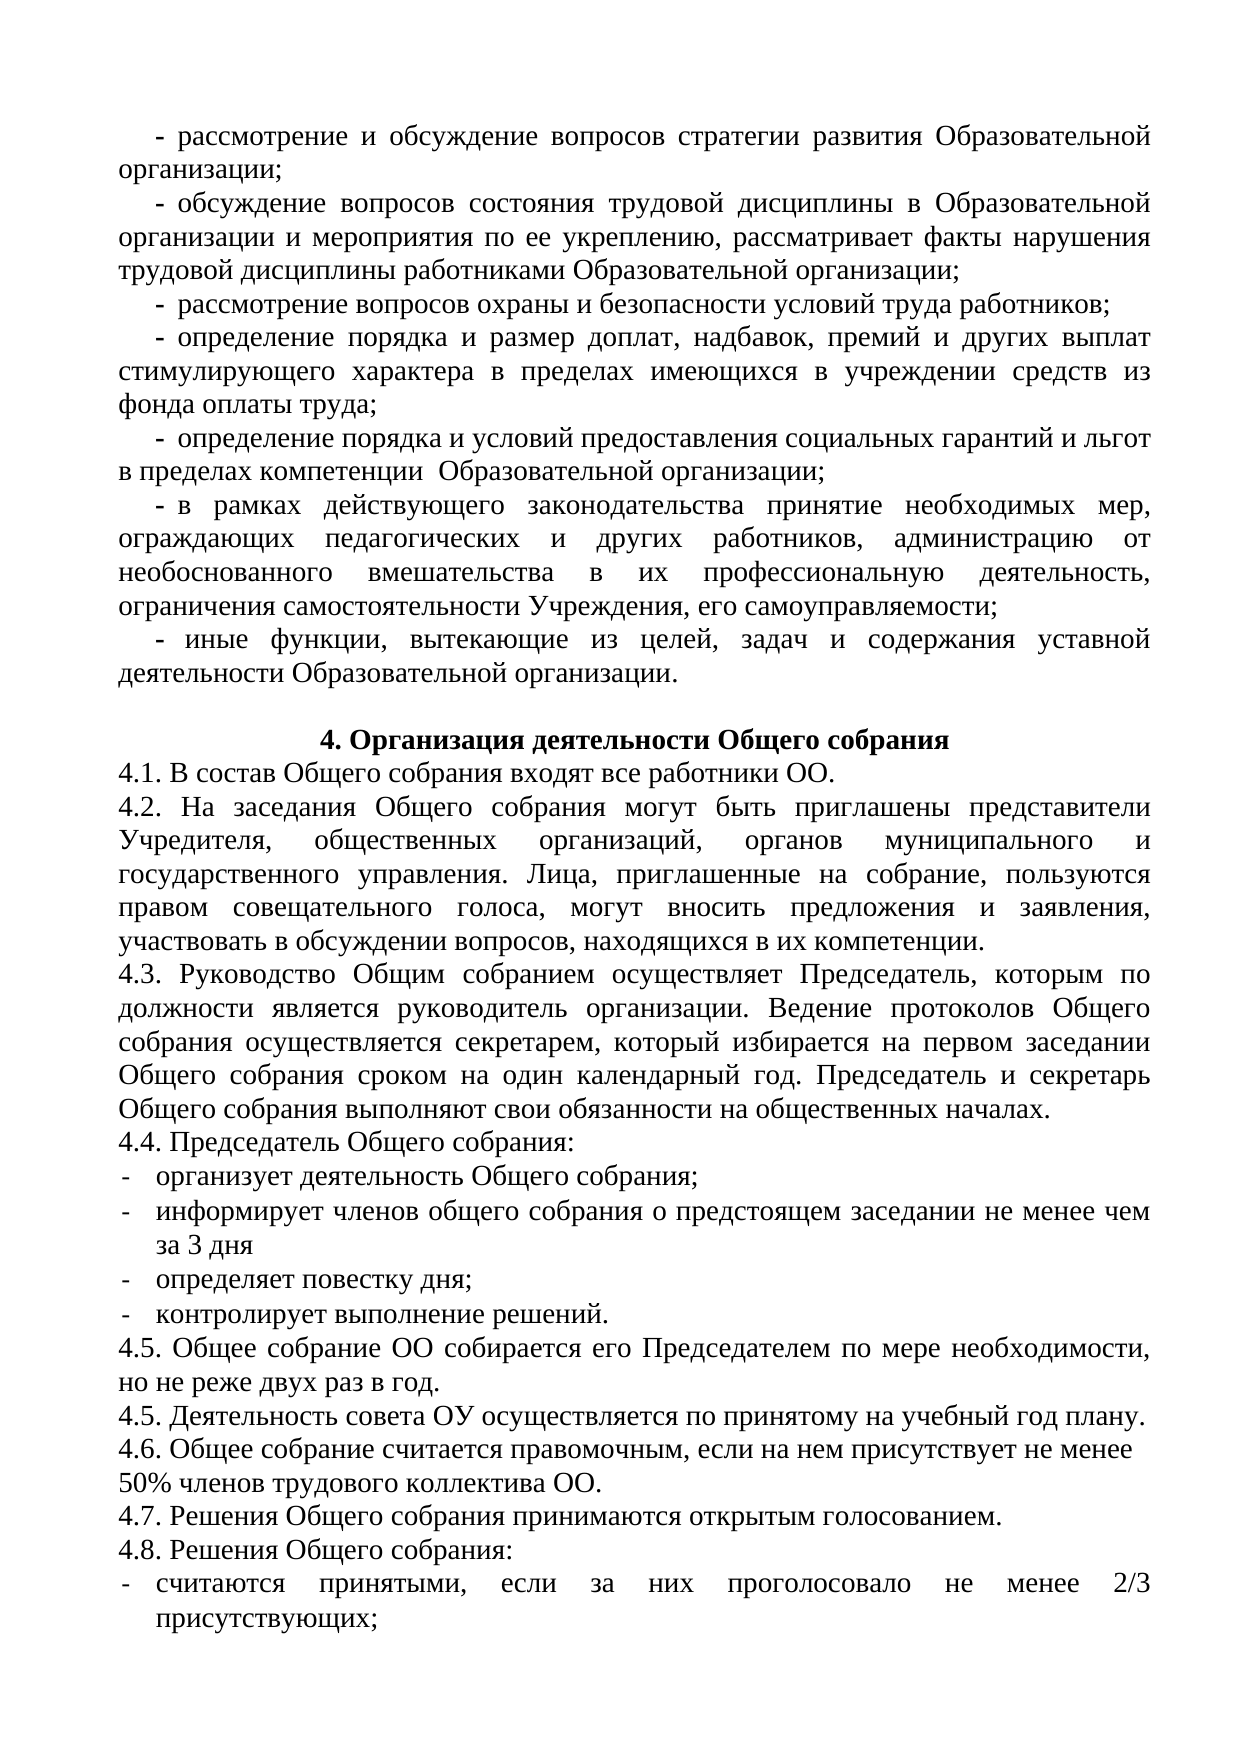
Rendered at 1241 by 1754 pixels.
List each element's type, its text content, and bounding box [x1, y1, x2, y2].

subtitle рассмотрение и обсуждение вопросов стратегии развития Образовательной организации; [118, 118, 1152, 185]
subtitle рассмотрение вопросов охраны и безопасности условий труда работников; [118, 286, 1152, 319]
text 4.7. Решения Общего собрания принимаются открытым голосованием. [118, 1498, 1152, 1532]
text 4.5. Деятельность совета ОУ осуществляется по принятому на учебный год плану. [118, 1398, 1152, 1431]
list считаются принятыми, если за них проголосовало не менее 2/3 присутствующих; [118, 1565, 1152, 1634]
list контролирует выполнение решений. [118, 1296, 1152, 1331]
subtitle иные функции, вытекающие из целей, задач и содержания уставной деятельности Образовательной организации. [118, 621, 1152, 688]
text 4.2. На заседания Общего собрания могут быть приглашены представители Учредителя, общественных организаций, органов муниципального и государственного управления. Лица, приглашенные на собрание, пользуются правом совещательного голоса, могут вносить предложения и заявления, участвовать в обсуждении вопросов, находящихся в их компетенции. [118, 789, 1152, 957]
list определяет повестку дня; [118, 1261, 1152, 1296]
list организует деятельность Общего собрания; [118, 1158, 1152, 1193]
subtitle обсуждение вопросов состояния трудовой дисциплины в Образовательной организации и мероприятия по ее укреплению, рассматривает факты нарушения трудовой дисциплины работниками Образовательной организации; [118, 185, 1152, 286]
subtitle в рамках действующего законодательства принятие необходимых мер, ограждающих педагогических и других работников, администрацию от необоснованного вмешательства в их профессиональную деятельность, ограничения самостоятельности Учреждения, его самоуправляемости; [118, 487, 1152, 621]
text 4.3. Руководство Общим собранием осуществляет Председатель, которым по должности является руководитель организации. Ведение протоколов Общего собрания осуществляется секретарем, который избирается на первом заседании Общего собрания сроком на один календарный год. Председатель и секретарь Общего собрания выполняют свои обязанности на общественных началах. [118, 957, 1152, 1124]
list информирует членов общего собрания о предстоящем заседании не менее чем за 3 дня [118, 1193, 1152, 1261]
subtitle определение порядка и условий предоставления социальных гарантий и льгот в пределах компетенции Образовательной организации; [118, 420, 1152, 487]
text 4.6. Общее собрание считается правомочным, если на нем присутствует не менее 50% членов трудового коллектива ОО. [118, 1431, 1152, 1498]
subtitle определение порядка и размер доплат, надбавок, премий и других выплат стимулирующего характера в пределах имеющихся в учреждении средств из фонда оплаты труда; [118, 319, 1152, 420]
text 4. Организация деятельности Общего собрания [118, 722, 1152, 755]
text 4.4. Председатель Общего собрания: [118, 1124, 1152, 1158]
text 4.1. В состав Общего собрания входят все работники ОО. [118, 755, 1152, 789]
text 4.5. Общее собрание ОО собирается его Председателем по мере необходимости, но не реже двух раз в год. [118, 1331, 1152, 1398]
text 4.8. Решения Общего собрания: [118, 1532, 1152, 1565]
